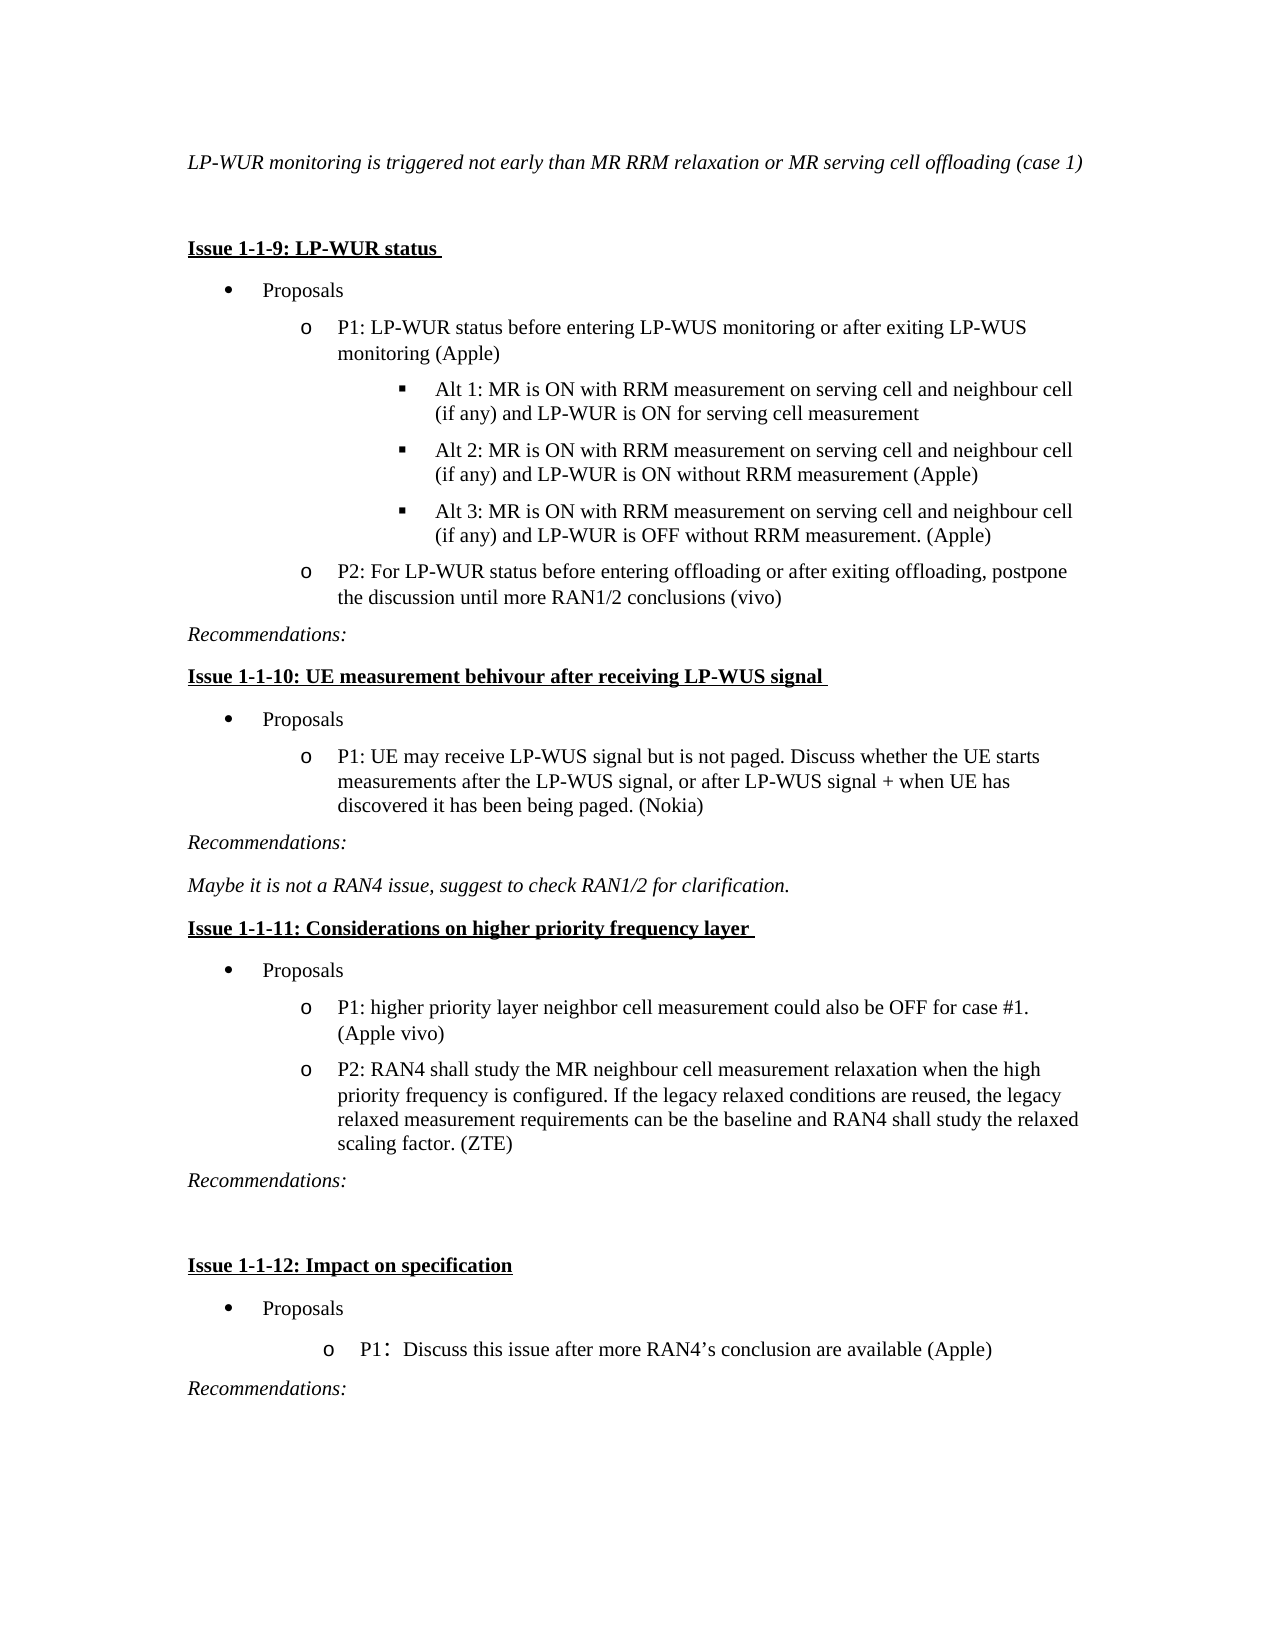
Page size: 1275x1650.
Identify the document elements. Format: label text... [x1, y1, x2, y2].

list Proposals [225, 1296, 1087, 1320]
text Recommendations: [187, 1168, 1087, 1192]
text Maybe it is not a RAN4 issue, suggest to check RAN1/2 for clarification. [187, 873, 1087, 897]
list P2: RAN4 shall study the MR neighbour cell measurement relaxation when the high priority frequency is configured. If the legacy relaxed conditions are reused, the legacy relaxed measurement requirements can be the baseline and RAN4 shall study the relaxed scaling factor. (ZTE) [300, 1057, 1087, 1155]
text LP-WUR monitoring is triggered not early than MR RRM relaxation or MR serving cell offloading (case 1) [187, 150, 1087, 174]
list P1: LP-WUR status before entering LP-WUS monitoring or after exiting LP-WUS monitoring (Apple) [300, 315, 1087, 365]
list Alt 2: MR is ON with RRM measurement on serving cell and neighbour cell (if any) and LP-WUR is ON without RRM measurement (Apple) [397, 438, 1087, 486]
list Proposals [225, 707, 1087, 731]
text Issue 1-1-12: Impact on specification [187, 1253, 1087, 1277]
list Alt 3: MR is ON with RRM measurement on serving cell and neighbour cell (if any) and LP-WUR is OFF without RRM measurement. (Apple) [397, 498, 1087, 547]
list P1: higher priority layer neighbor cell measurement could also be OFF for case #1. (Apple vivo) [300, 995, 1087, 1045]
text Issue 1-1-9: LP-WUR status [187, 236, 1087, 260]
list Proposals [225, 278, 1087, 302]
text Recommendations: [187, 1376, 1087, 1400]
list Proposals [225, 958, 1087, 982]
list Alt 1: MR is ON with RRM measurement on serving cell and neighbour cell (if any) and LP-WUR is ON for serving cell measurement [397, 377, 1087, 425]
list P1: UE may receive LP-WUS signal but is not paged. Discuss whether the UE starts measurements after the LP-WUS signal, or after LP-WUS signal + when UE has discovered it has been being paged. (Nokia) [300, 744, 1087, 817]
list P1：Discuss this issue after more RAN4’s conclusion are available (Apple) [322, 1333, 1087, 1363]
list P2: For LP-WUR status before entering offloading or after exiting offloading, postpone the discussion until more RAN1/2 conclusions (vivo) [300, 559, 1087, 609]
text Recommendations: [187, 621, 1087, 646]
text Recommendations: [187, 830, 1087, 854]
text Issue 1-1-10: UE measurement behivour after receiving LP-WUS signal [187, 664, 1087, 688]
text Issue 1-1-11: Considerations on higher priority frequency layer [187, 916, 1087, 940]
